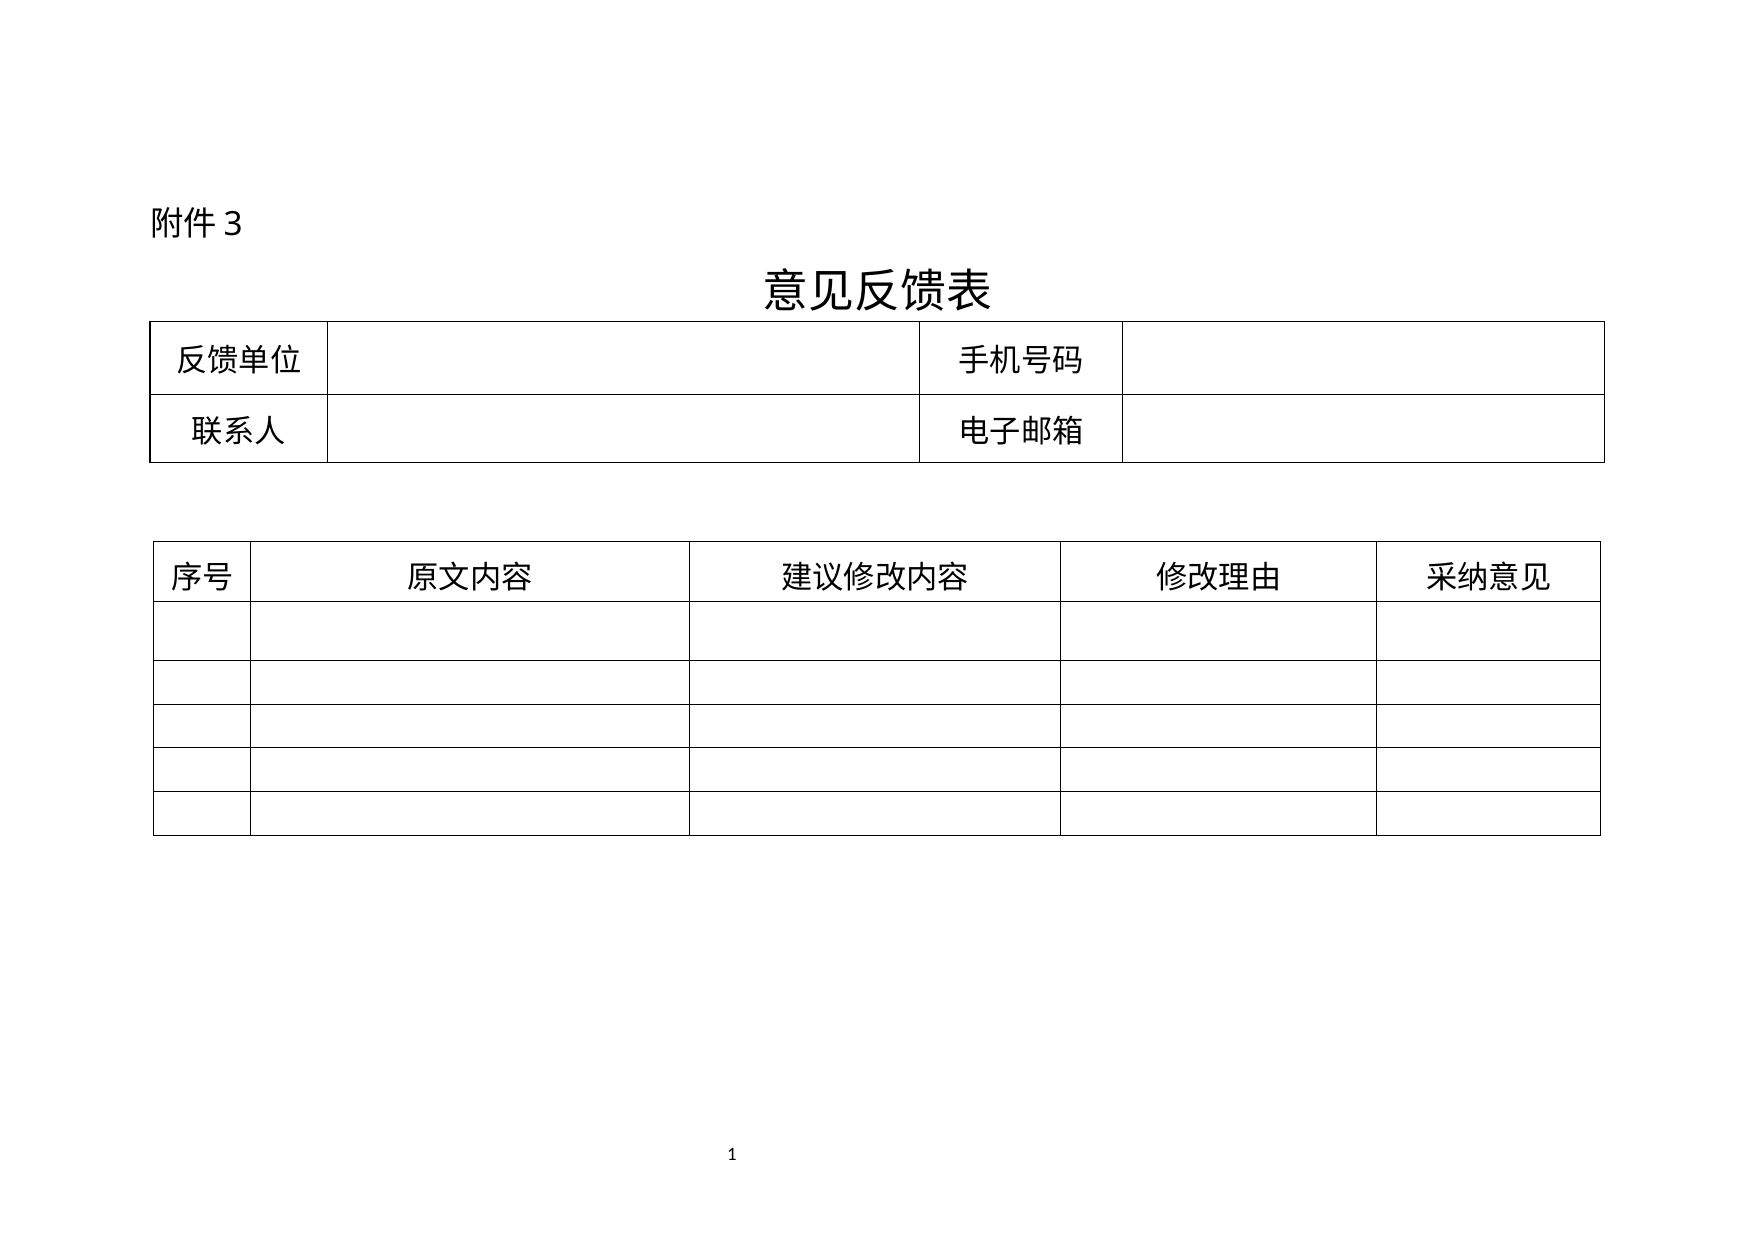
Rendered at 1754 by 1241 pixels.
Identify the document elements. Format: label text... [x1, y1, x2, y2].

table_cell [251, 602, 689, 660]
table_header 手机号码 [920, 322, 1122, 394]
table_header 修改理由 [1061, 542, 1376, 601]
table_header 反馈单位 [151, 322, 327, 394]
table_cell [1061, 705, 1376, 747]
table_cell [1377, 705, 1600, 747]
table_header 原文内容 [251, 542, 689, 601]
table_cell [154, 602, 250, 660]
table_header 建议修改内容 [690, 542, 1060, 601]
table_header 序号 [154, 542, 250, 601]
table_header [328, 322, 919, 394]
table_cell [251, 748, 689, 791]
table_header [1123, 322, 1604, 394]
table_cell [1377, 602, 1600, 660]
table_cell [1061, 792, 1376, 834]
table_cell [154, 792, 250, 834]
table_cell [690, 705, 1060, 747]
table_cell [154, 661, 250, 704]
table_cell [154, 748, 250, 791]
table_cell [154, 705, 250, 747]
table_cell 联系人 [151, 395, 327, 462]
table_cell [690, 748, 1060, 791]
table_cell 电子邮箱 [920, 395, 1122, 462]
table_cell [1377, 748, 1600, 791]
table_cell [328, 395, 919, 462]
table_cell [251, 792, 689, 834]
text 意见反馈表 [150, 254, 1604, 321]
table_header 采纳意见 [1377, 542, 1600, 601]
table_cell [1061, 748, 1376, 791]
table_cell [690, 661, 1060, 704]
table_cell [690, 792, 1060, 834]
table_cell [251, 661, 689, 704]
table_cell [1377, 792, 1600, 834]
table_cell [1061, 661, 1376, 704]
text 附件3 [150, 188, 1604, 254]
table_cell [1377, 661, 1600, 704]
table_cell [251, 705, 689, 747]
table_cell [1061, 602, 1376, 660]
table_cell [1123, 395, 1604, 462]
table_cell [690, 602, 1060, 660]
